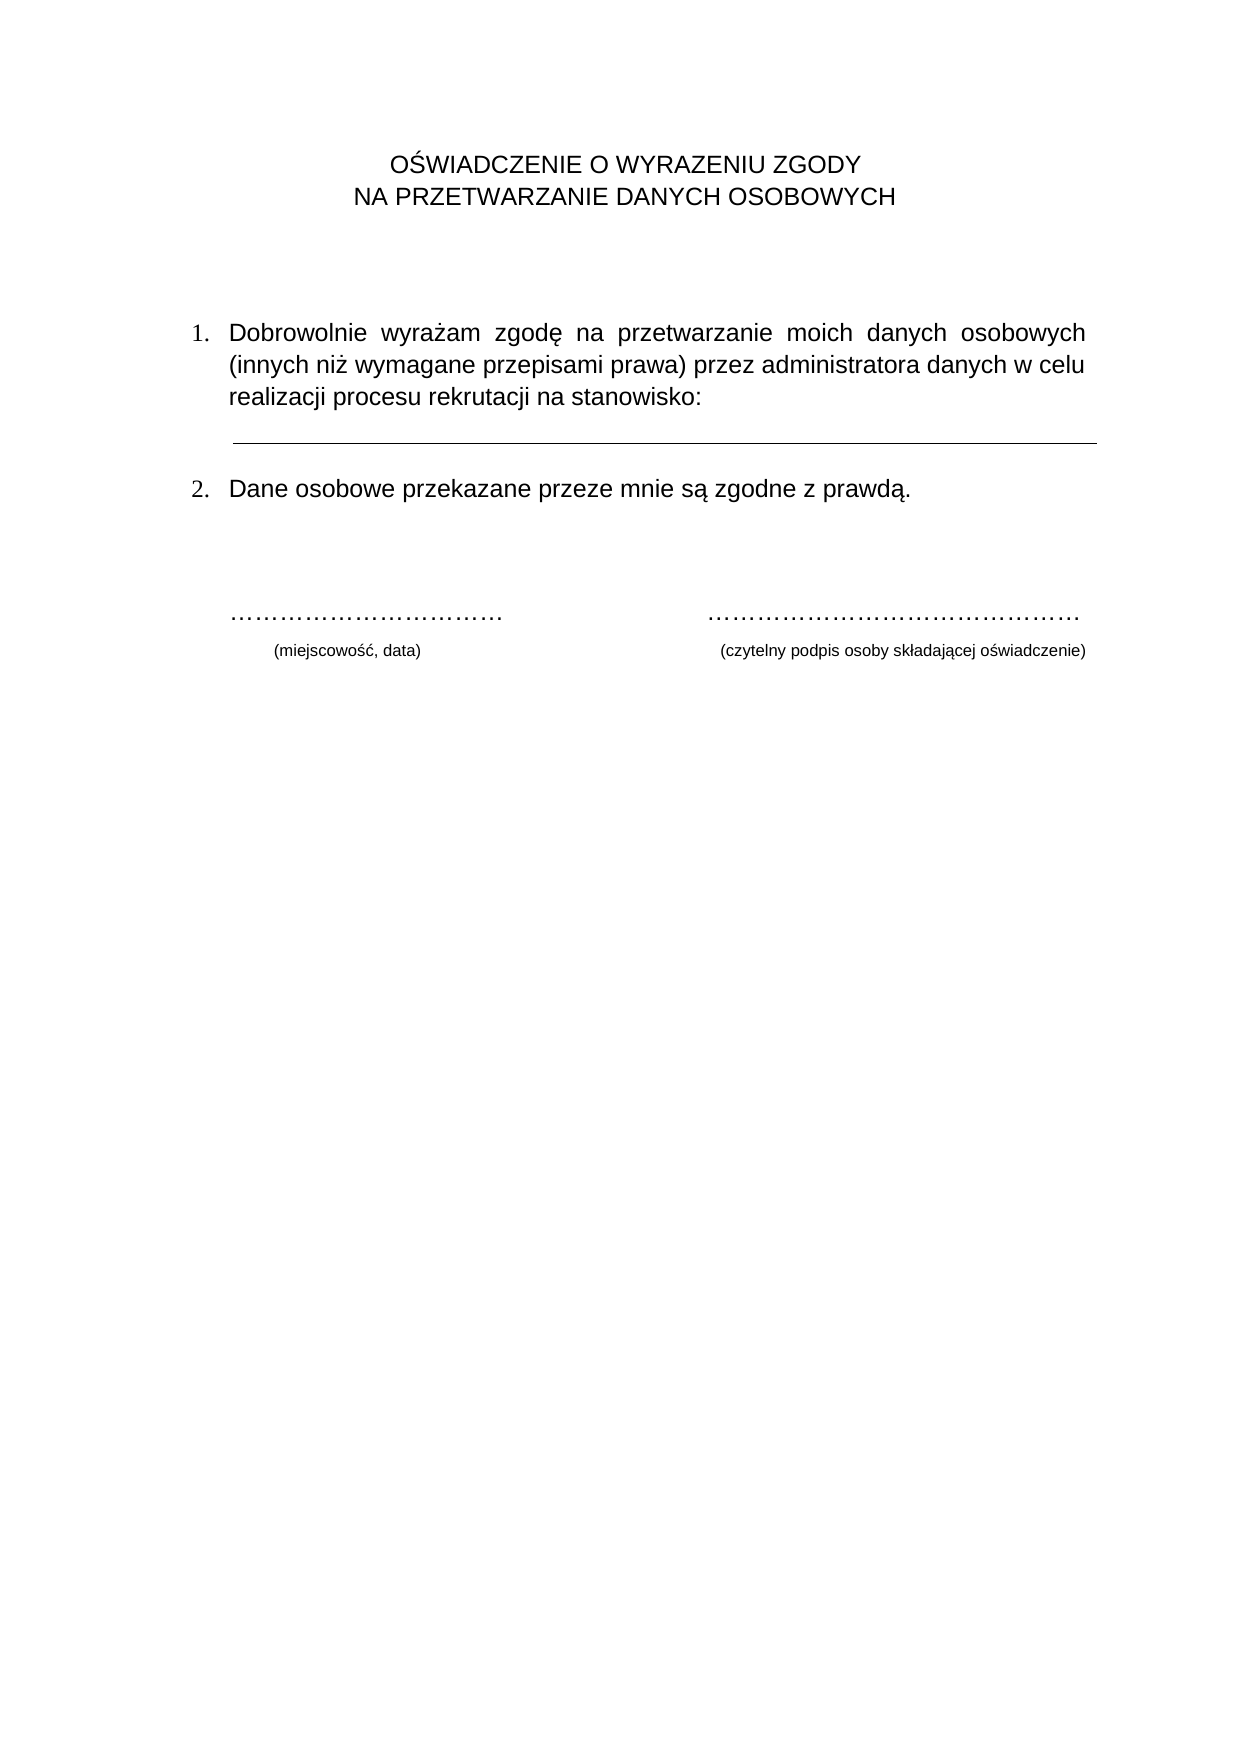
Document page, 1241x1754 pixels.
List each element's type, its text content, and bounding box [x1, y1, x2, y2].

list Dane osobowe przekazane przeze mnie są zgodne z prawdą. [191, 474, 1087, 503]
text OŚWIADCZENIE O WYRAZENIU ZGODY [190, 150, 1061, 179]
text NA PRZETWARZANIE DANYCH OSOBOWYCH [190, 182, 1060, 210]
text (miejscowość, data) (czytelny podpis osoby składającej oświadczenie) [190, 641, 1087, 660]
list Dobrowolnie wyrażam zgodę na przetwarzanie moich danych osobowych (innych niż wymagane przepisami prawa) przez administratora danych w celu realizacji procesu rekrutacji na stanowisko: [191, 318, 1087, 411]
text …………………………… ……………………………………… [229, 596, 1087, 625]
